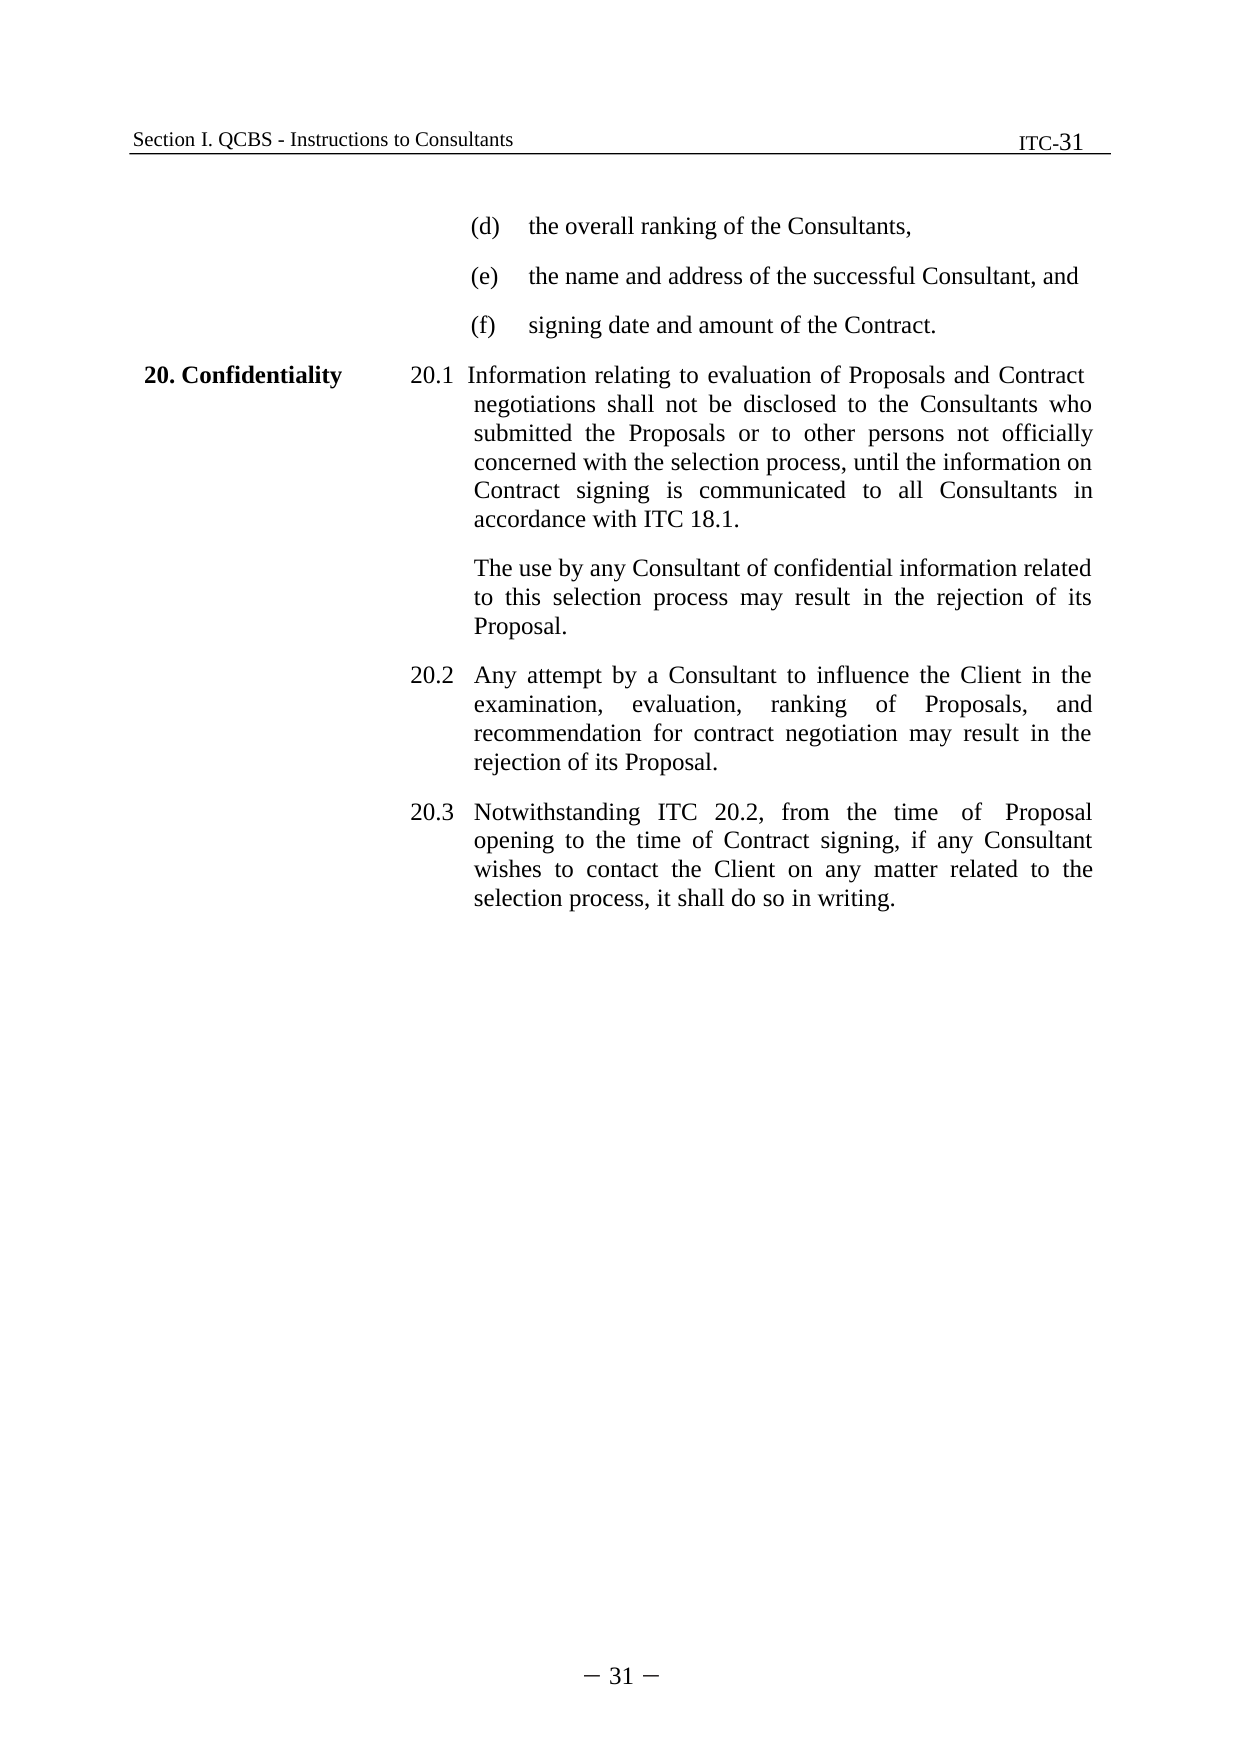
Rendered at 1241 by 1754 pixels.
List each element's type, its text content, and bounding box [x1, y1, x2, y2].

list Notwithstanding ITC 20.2, from the time of Proposal opening to the time of Contract signing, if any Consultant wishes to contact the Client on any matter related to the selection process, it shall do so in writing. [410, 797, 1093, 912]
text The use by any Consultant of confidential information related to this selection process may result in the rejection of its Proposal. [474, 553, 1092, 640]
list the name and address of the successful Consultant, and [471, 261, 1126, 289]
list signing date and amount of the Contract. [471, 310, 1126, 339]
list Confidentiality 20.1 Information relating to evaluation of Proposals and Contract [144, 360, 1126, 389]
list the overall ranking of the Consultants, [471, 211, 1126, 240]
list Any attempt by a Consultant to influence the Client in the examination, evaluation, ranking of Proposals, and recommendation for contract negotiation may result in the rejection of its Proposal. [410, 661, 1092, 776]
text negotiations shall not be disclosed to the Consultants who submitted the Proposals or to other persons not officially concerned with the selection process, until the information on Contract signing is communicated to all Consultants in accordance with ITC 18.1. [474, 389, 1093, 533]
